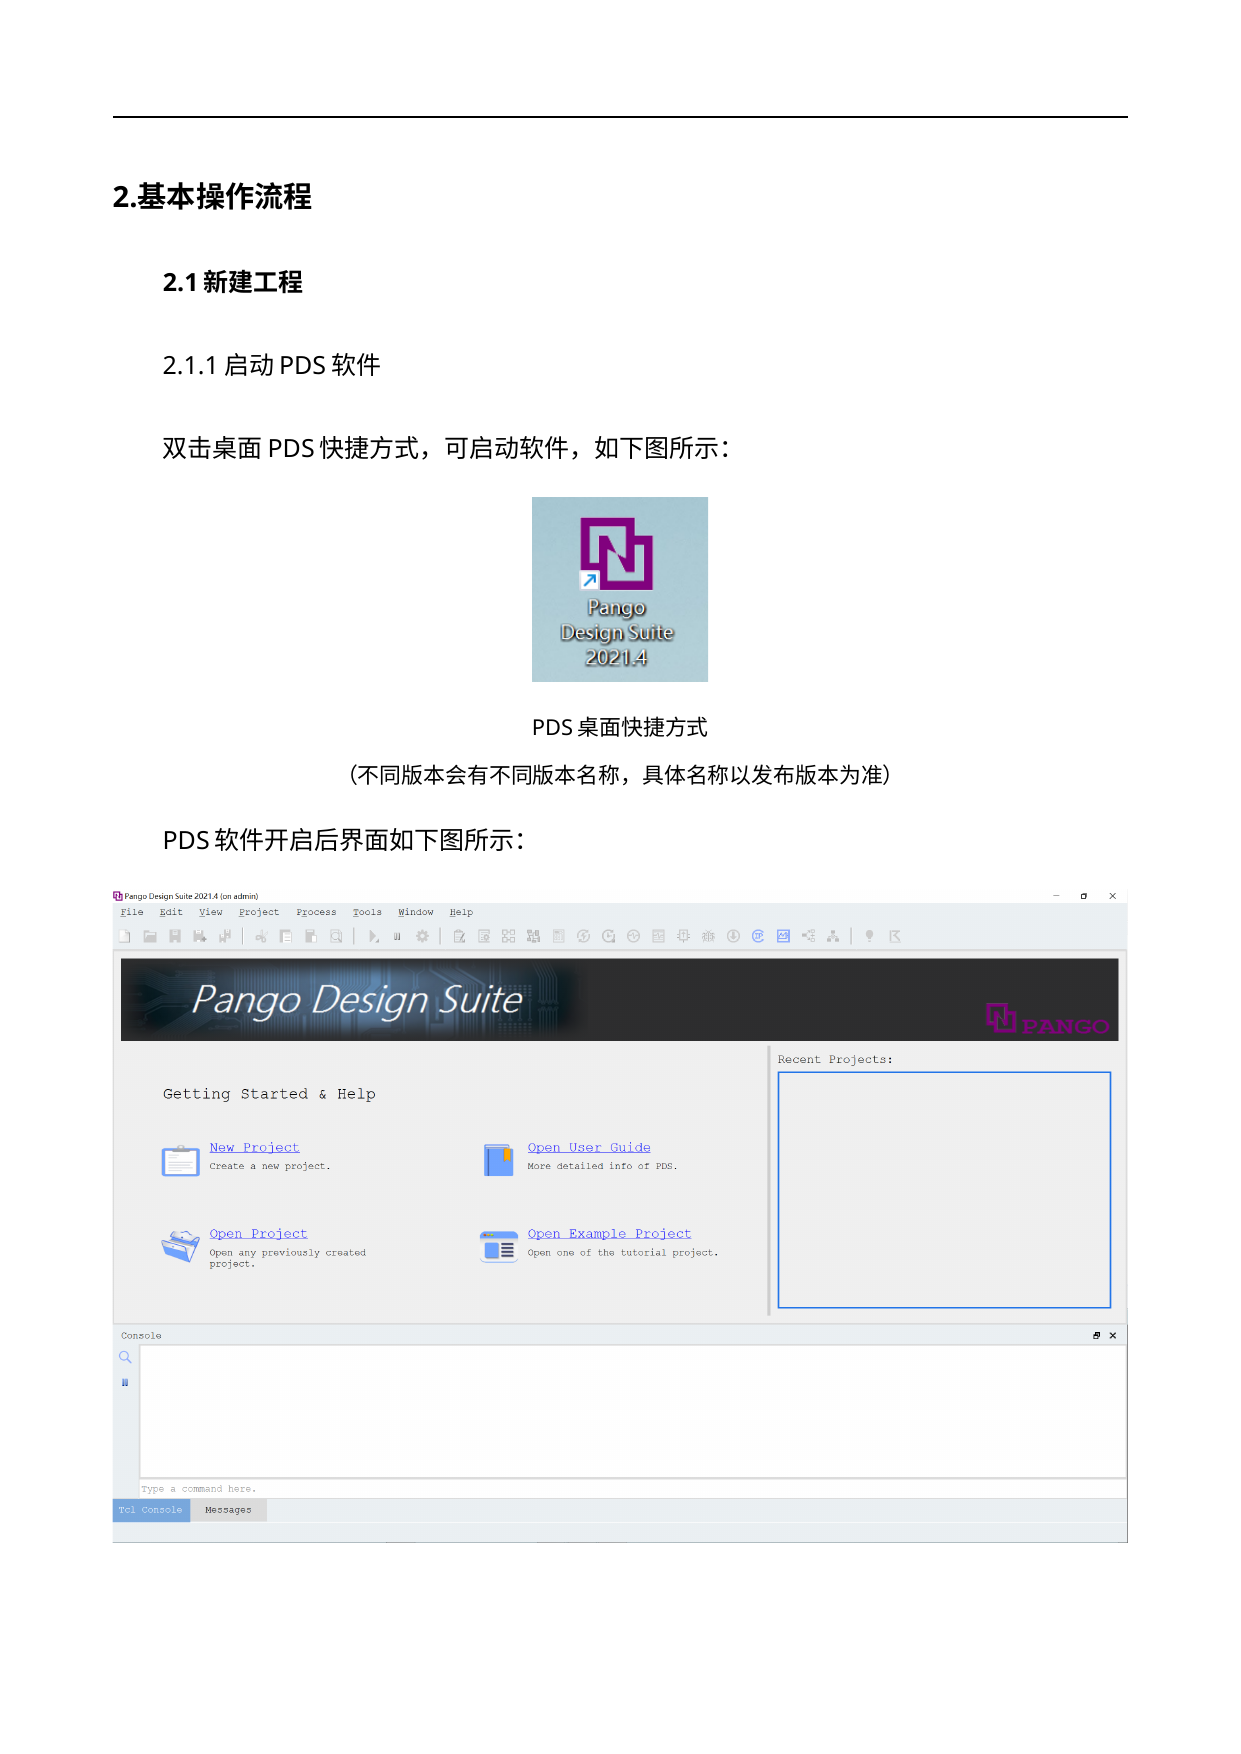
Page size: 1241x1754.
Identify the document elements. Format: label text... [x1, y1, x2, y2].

text （不同版本会有不同版本名称，具体名称以发布版本为准） [112, 758, 1128, 790]
text 2.1新建工程 [112, 248, 1128, 313]
text 双击桌面PDS快捷方式，可启动软件，如下图所示： [112, 414, 1128, 479]
text 2.基本操作流程 [112, 162, 1128, 227]
picture [532, 497, 709, 682]
text PDS桌面快捷方式 [112, 709, 1128, 742]
text PDS软件开启后界面如下图所示： [112, 806, 1128, 871]
picture [112, 889, 1128, 1543]
text 2.1.1启动PDS软件 [112, 331, 1128, 396]
